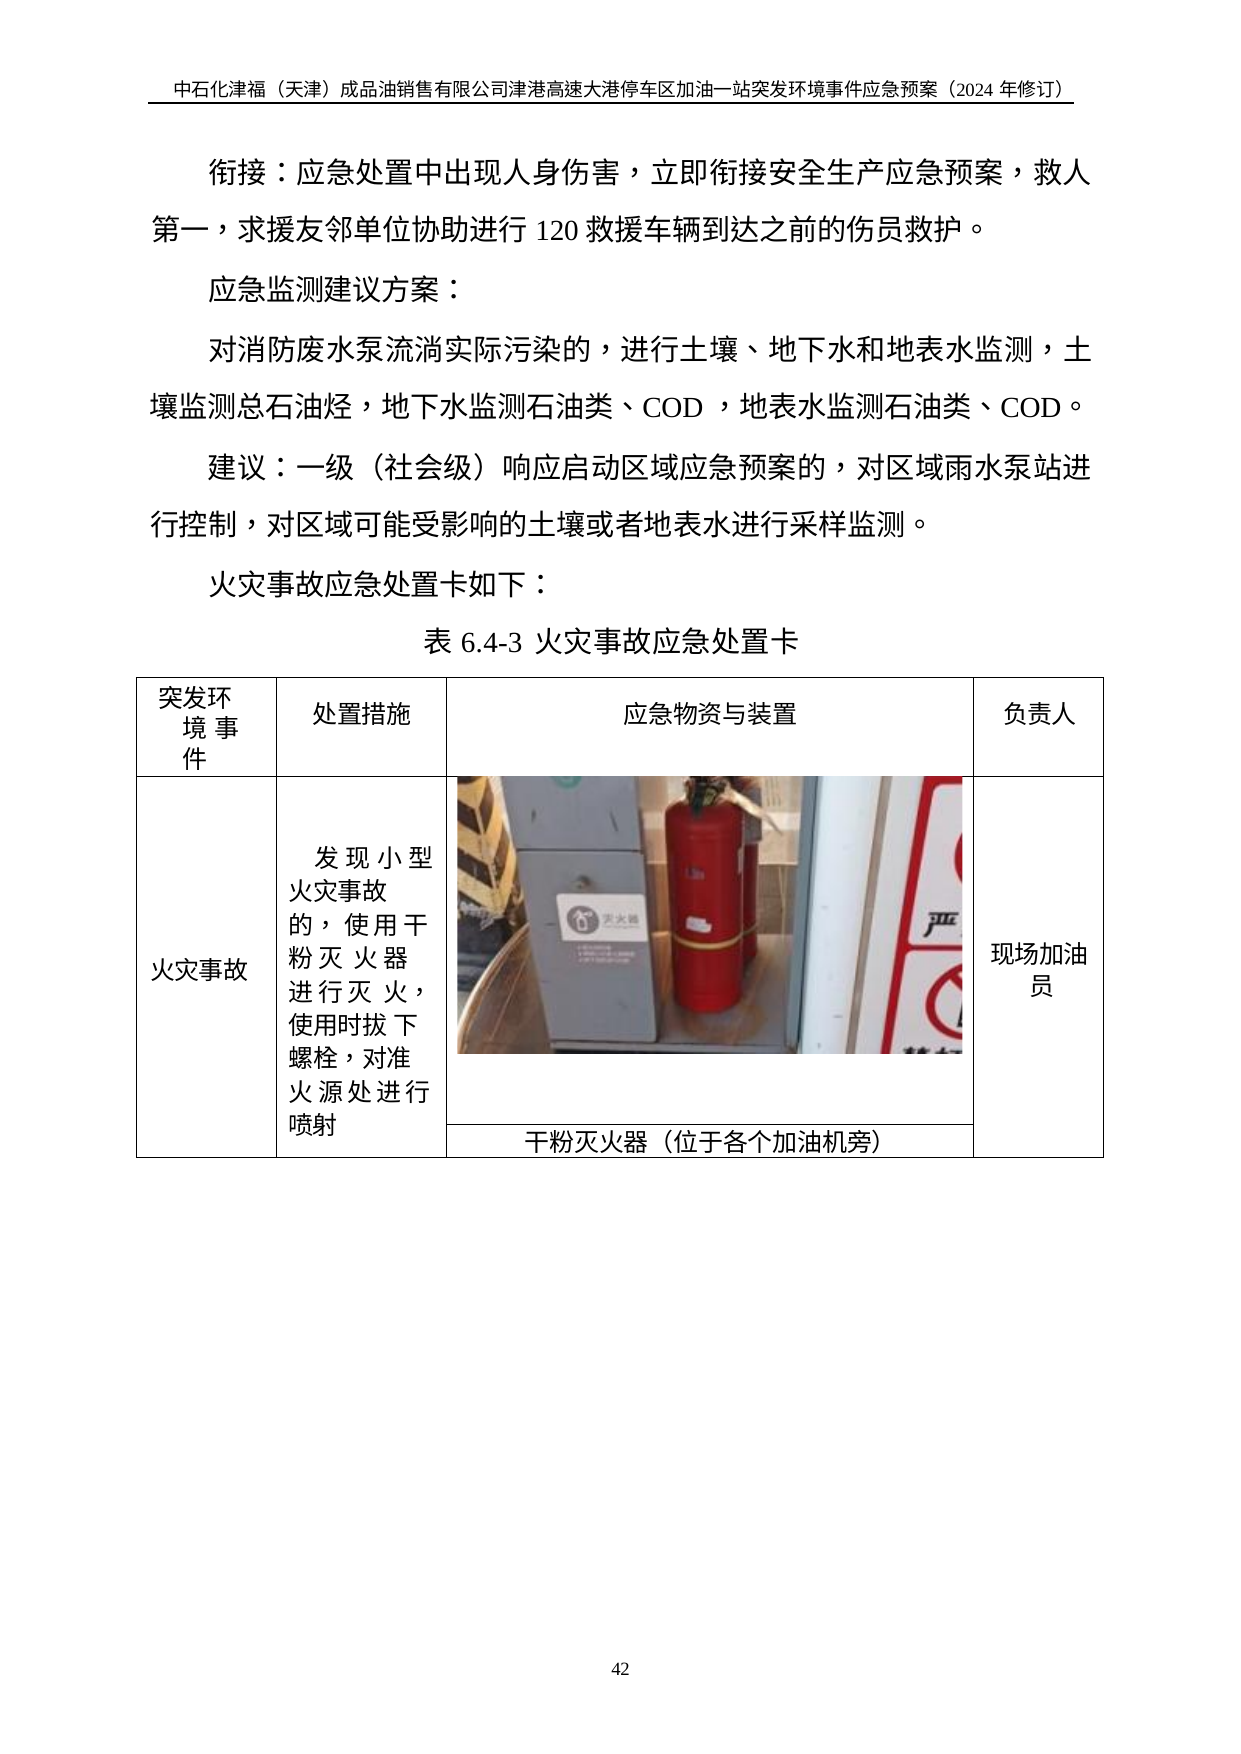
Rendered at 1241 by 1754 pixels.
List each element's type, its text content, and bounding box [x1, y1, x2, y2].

table_header 处置措施 [277, 678, 446, 776]
table_cell 干粉灭火器（位于各个加油机旁） [447, 1125, 973, 1157]
table_header 突发环境 事件 [137, 678, 276, 776]
text 衔接：应急处置中出现人身伤害，立即衔接安全生产应急预案，救人 第一，求援友邻单位协助进行 120 救援车辆到达之前的伤员救护。 [151, 153, 1093, 249]
table_cell [447, 777, 973, 1123]
picture [457, 776, 963, 1054]
table_cell 现场加油 员 [974, 777, 1103, 1157]
text 对消防废水泵流淌实际污染的，进行土壤、地下水和地表水监测，土 壤监测总石油烃，地下水监测石油类、COD ，地表水监测石油类、COD。 [149, 329, 1093, 426]
table_header 负责人 [974, 678, 1103, 776]
text 中石化津福（天津）成品油销售有限公司津港高速大港停车区加油一站突发环境事件应急预案（2024 年修订） [173, 78, 1104, 101]
text 表 6.4-3 火灾事故应急处置卡 [423, 624, 1104, 660]
table_cell 火灾事故 [137, 777, 276, 1157]
text 建议：一级（社会级）响应启动区域应急预案的，对区域雨水泵站进 行控制，对区域可能受影响的土壤或者地表水进行采样监测。 [150, 447, 1093, 544]
text 应急监测建议方案： [208, 271, 1104, 308]
table_cell 发 现 小 型 火灾事故的， 使用干粉灭 火器进行灭 火，使用时拔 下螺栓，对准 火源处进行 喷射 [277, 777, 446, 1157]
text 火灾事故应急处置卡如下： [209, 566, 1104, 602]
table_header 应急物资与装置 [447, 678, 973, 776]
